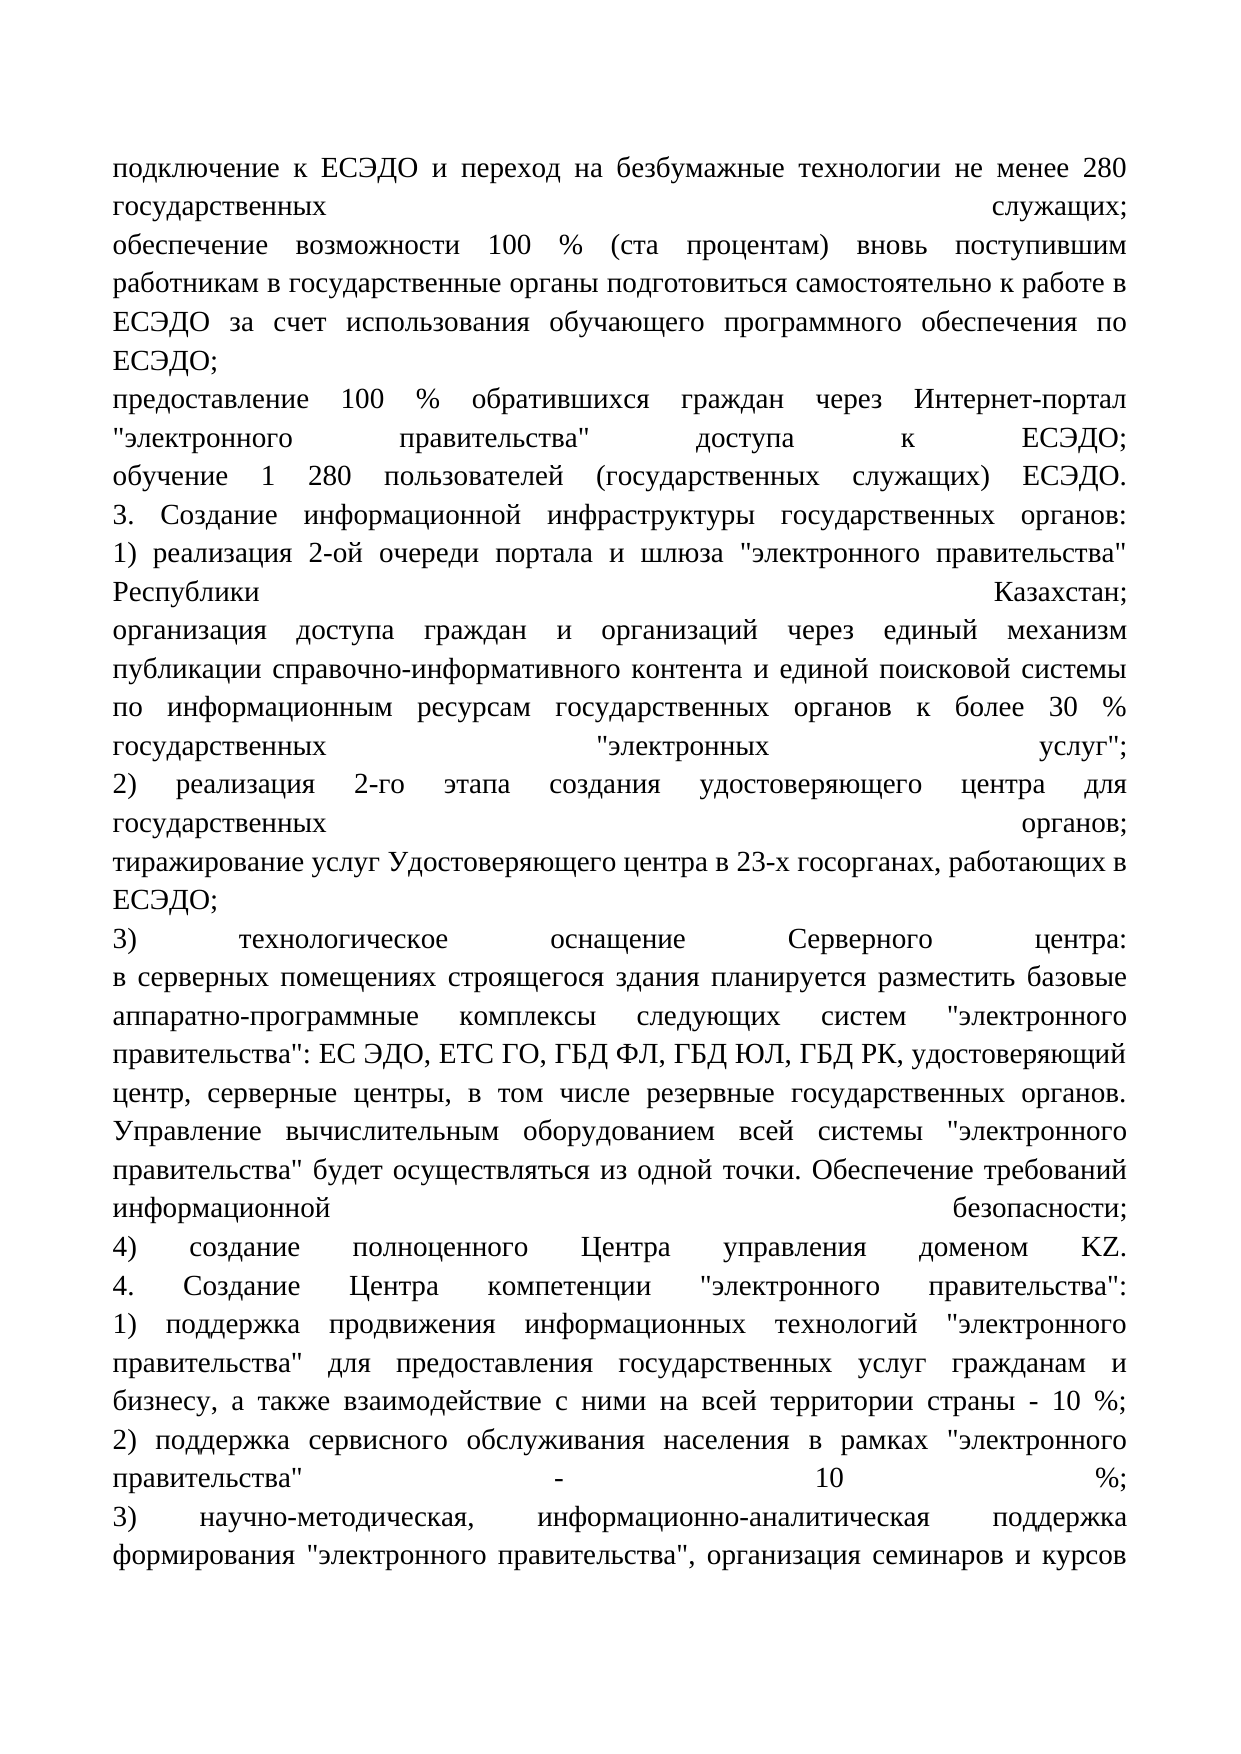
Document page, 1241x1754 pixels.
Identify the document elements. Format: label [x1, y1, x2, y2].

text [112, 150, 1128, 1571]
